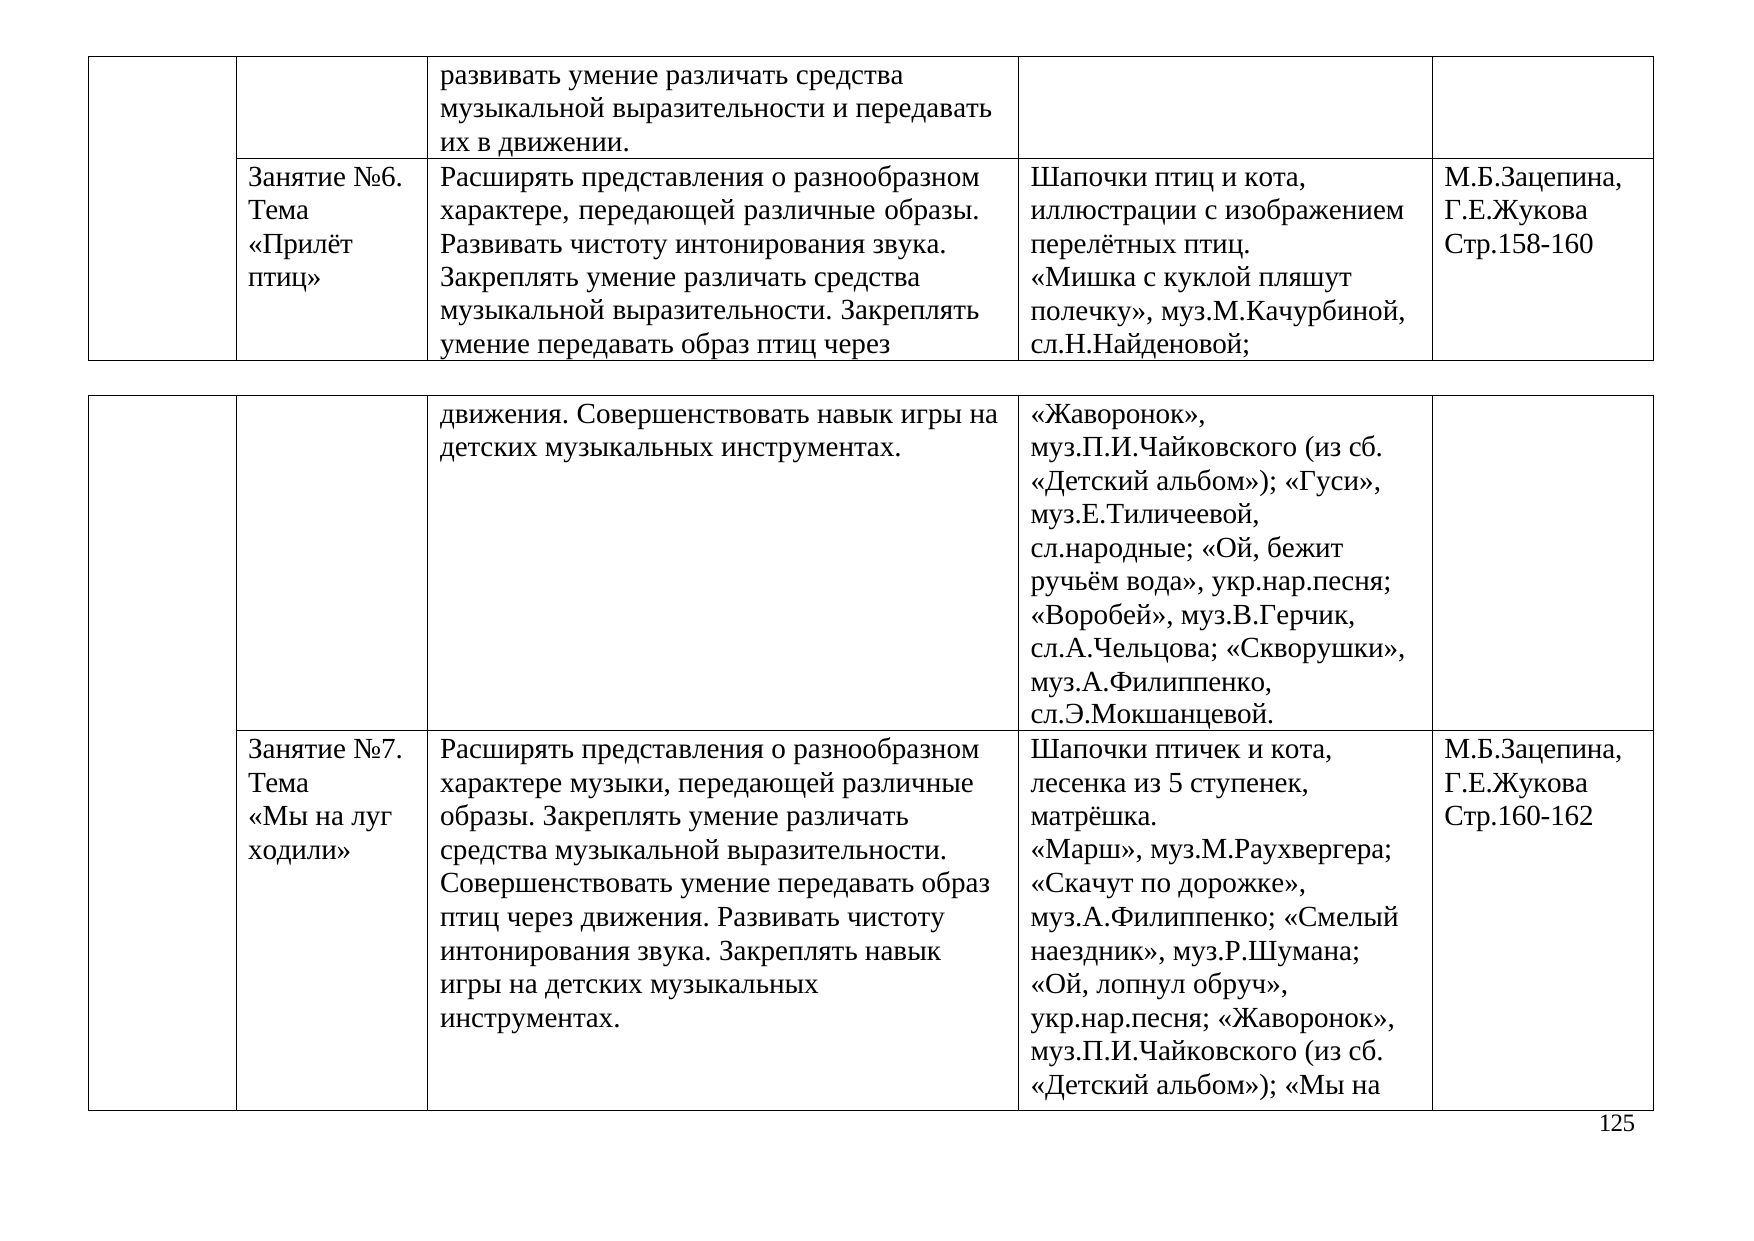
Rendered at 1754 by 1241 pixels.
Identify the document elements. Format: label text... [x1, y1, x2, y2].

table_cell М.Б.Зацепина, Г.Е.Жукова Стр.158-160 [1433, 159, 1653, 360]
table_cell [1433, 731, 1653, 1110]
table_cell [428, 57, 1018, 158]
table_header [1433, 396, 1653, 730]
table_header движения. Совершенствовать навык игры на детских музыкальных инструментах. [428, 396, 1018, 730]
table_cell Шапочки птиц и кота, иллюстрации с изображением перелётных птиц. «Мишка с куклой пляшут полечку», муз.М.Качурбиной, сл.Н.Найденовой; [1019, 159, 1432, 360]
table_header [237, 396, 427, 730]
table_cell Занятие №6. Тема «Прилёт птиц» [237, 159, 427, 360]
table_header [89, 396, 236, 1110]
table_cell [1019, 731, 1432, 1110]
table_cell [1433, 57, 1653, 158]
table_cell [237, 57, 427, 158]
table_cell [237, 731, 427, 1110]
table_header «Жаворонок», муз.П.И.Чайковского (из сб. «Детский альбом»); «Гуси», муз.Е.Тиличеевой, сл.народные; «Ой, бежит ручьём вода», укр.нар.песня; «Воробей», муз.В.Герчик, сл.А.Чельцова; «Скворушки», муз.А.Филиппенко, сл.Э.Мокшанцевой. [1019, 396, 1432, 730]
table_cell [428, 731, 1018, 1110]
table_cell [1019, 57, 1432, 158]
table_cell Расширять представления о разнообразном характере, передающей различные образы. Развивать чистоту интонирования звука. Закреплять умение различать средства музыкальной выразительности. Закреплять умение передавать образ птиц через [428, 159, 1018, 360]
